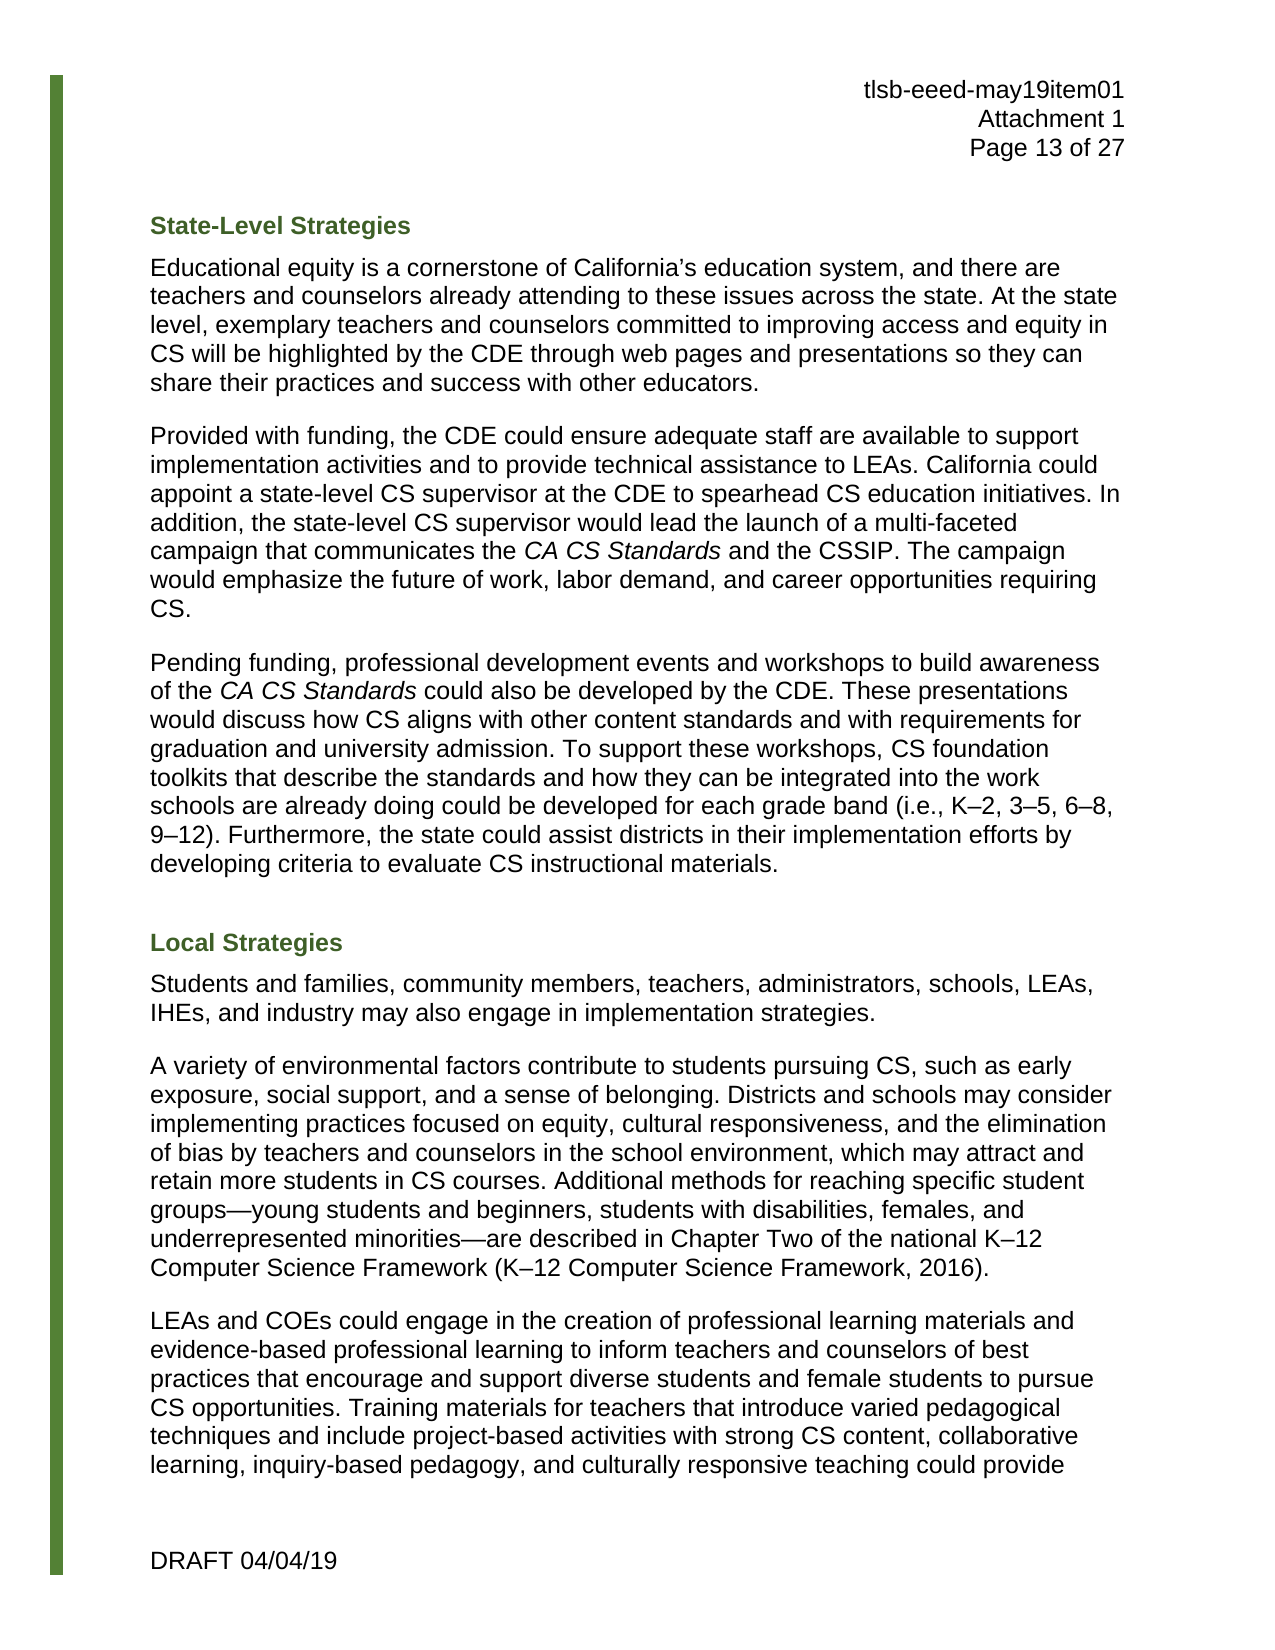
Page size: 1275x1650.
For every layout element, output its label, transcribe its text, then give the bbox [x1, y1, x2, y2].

text Pending funding, professional development events and workshops to build awareness of the CA CS Standards could also be developed by the CDE. These presentations would discuss how CS aligns with other content standards and with requirements for graduation and university admission. To support these workshops, CS foundation toolkits that describe the standards and how they can be integrated into the work schools are already doing could be developed for each grade band (i.e., K–2, 3–5, 6–8, 9–12). Furthermore, the state could assist districts in their implementation efforts by developing criteria to evaluate CS instructional materials. [150, 647, 1125, 877]
text A variety of environmental factors contribute to students pursuing CS, such as early exposure, social support, and a sense of belonging. Districts and schools may consider implementing practices focused on equity, cultural responsiveness, and the elimination of bias by teachers and counselors in the school environment, which may attract and retain more students in CS courses. Additional methods for reaching specific student groups—young students and beginners, students with disabilities, females, and underrepresented minorities—are described in Chapter Two of the national K–12 Computer Science Framework (K–12 Computer Science Framework, 2016). [150, 1051, 1125, 1281]
subtitle State-Level Strategies [150, 211, 1125, 240]
text Students and families, community members, teachers, administrators, schools, LEAs, IHEs, and industry may also engage in implementation strategies. [150, 969, 1125, 1026]
subtitle Local Strategies [150, 927, 1125, 956]
text Educational equity is a cornerstone of California’s education system, and there are teachers and counselors already attending to these issues across the state. At the state level, exemplary teachers and counselors committed to improving access and equity in CS will be highlighted by the CDE through web pages and presentations so they can share their practices and success with other educators. [150, 252, 1125, 396]
text Provided with funding, the CDE could ensure adequate staff are available to support implementation activities and to provide technical assistance to LEAs. California could appoint a state-level CS supervisor at the CDE to spearhead CS education initiatives. In addition, the state-level CS supervisor would lead the launch of a multi-faceted campaign that communicates the CA CS Standards and the CSSIP. The campaign would emphasize the future of work, labor demand, and career opportunities requiring CS. [150, 421, 1125, 622]
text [150, 1306, 1125, 1479]
